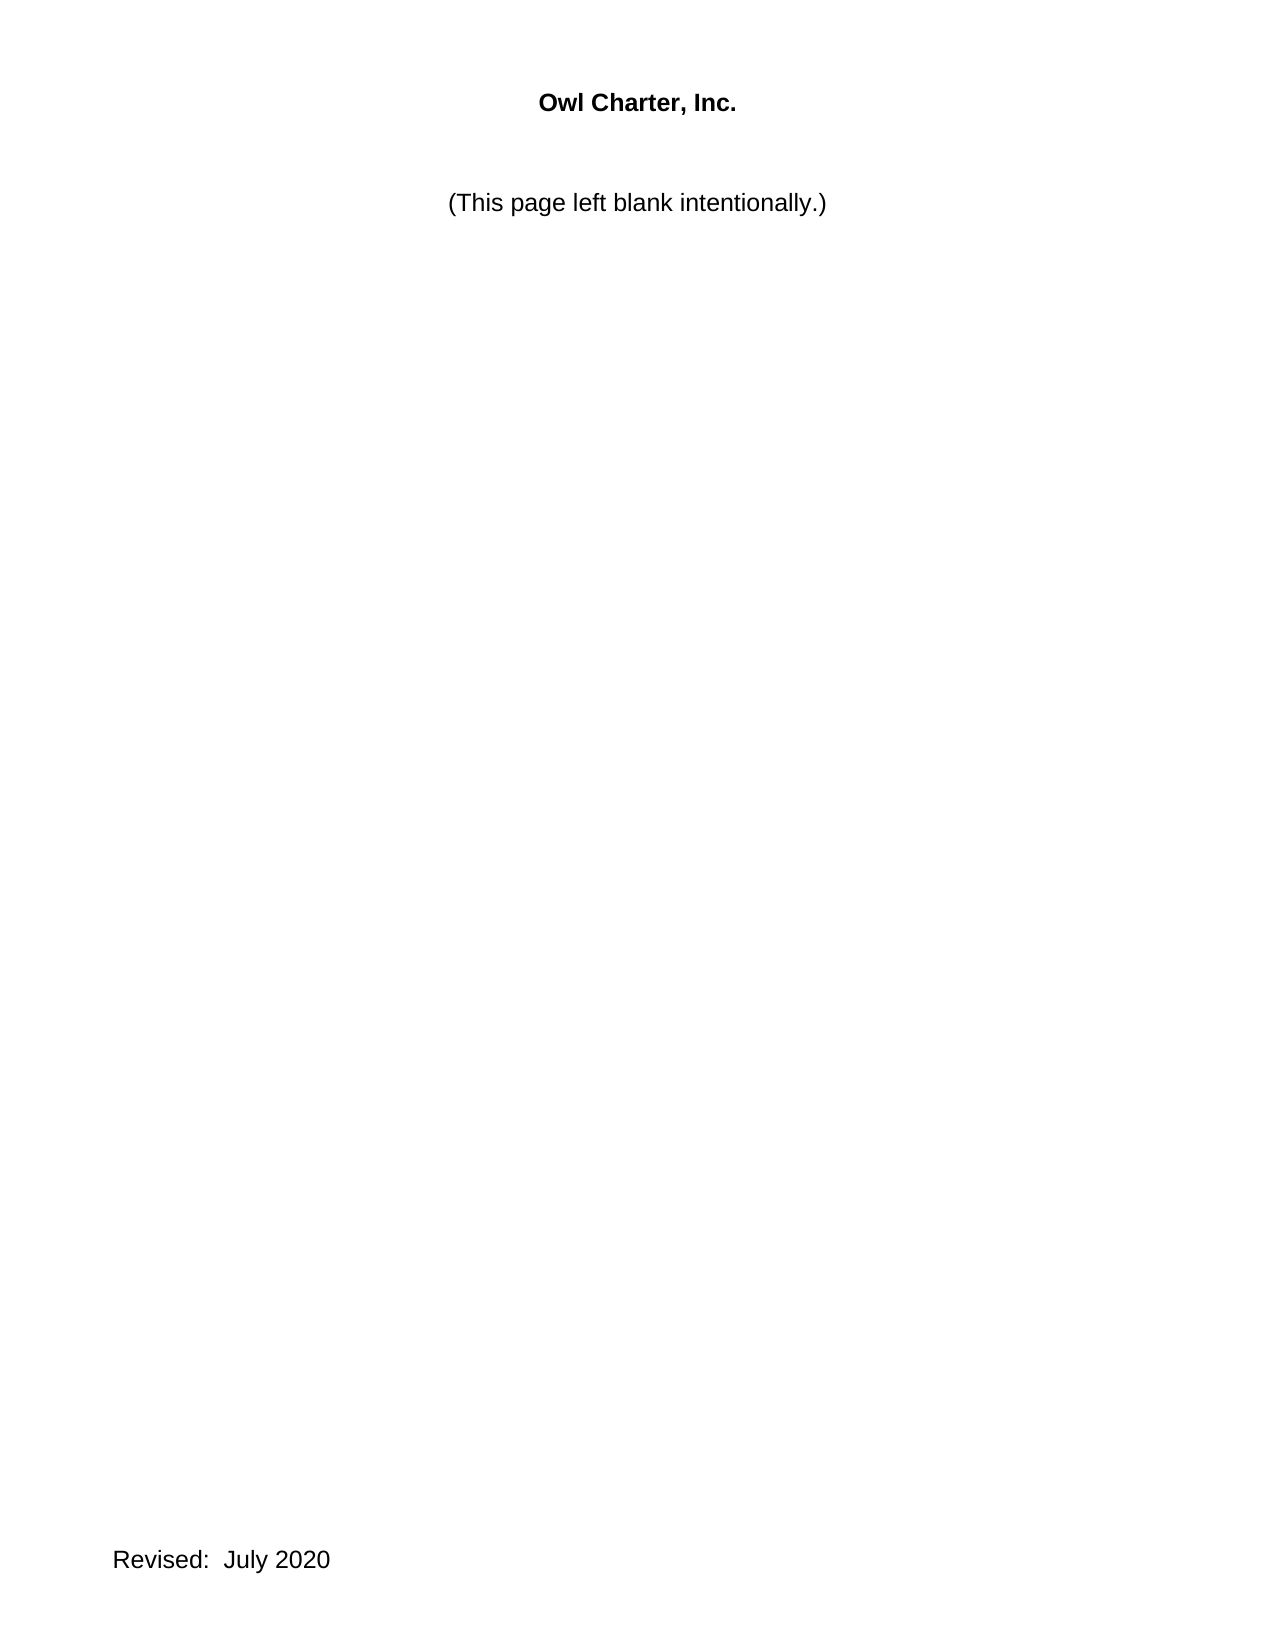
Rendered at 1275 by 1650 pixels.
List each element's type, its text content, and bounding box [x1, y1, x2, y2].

text (This page left blank intentionally.) [112, 188, 1162, 217]
